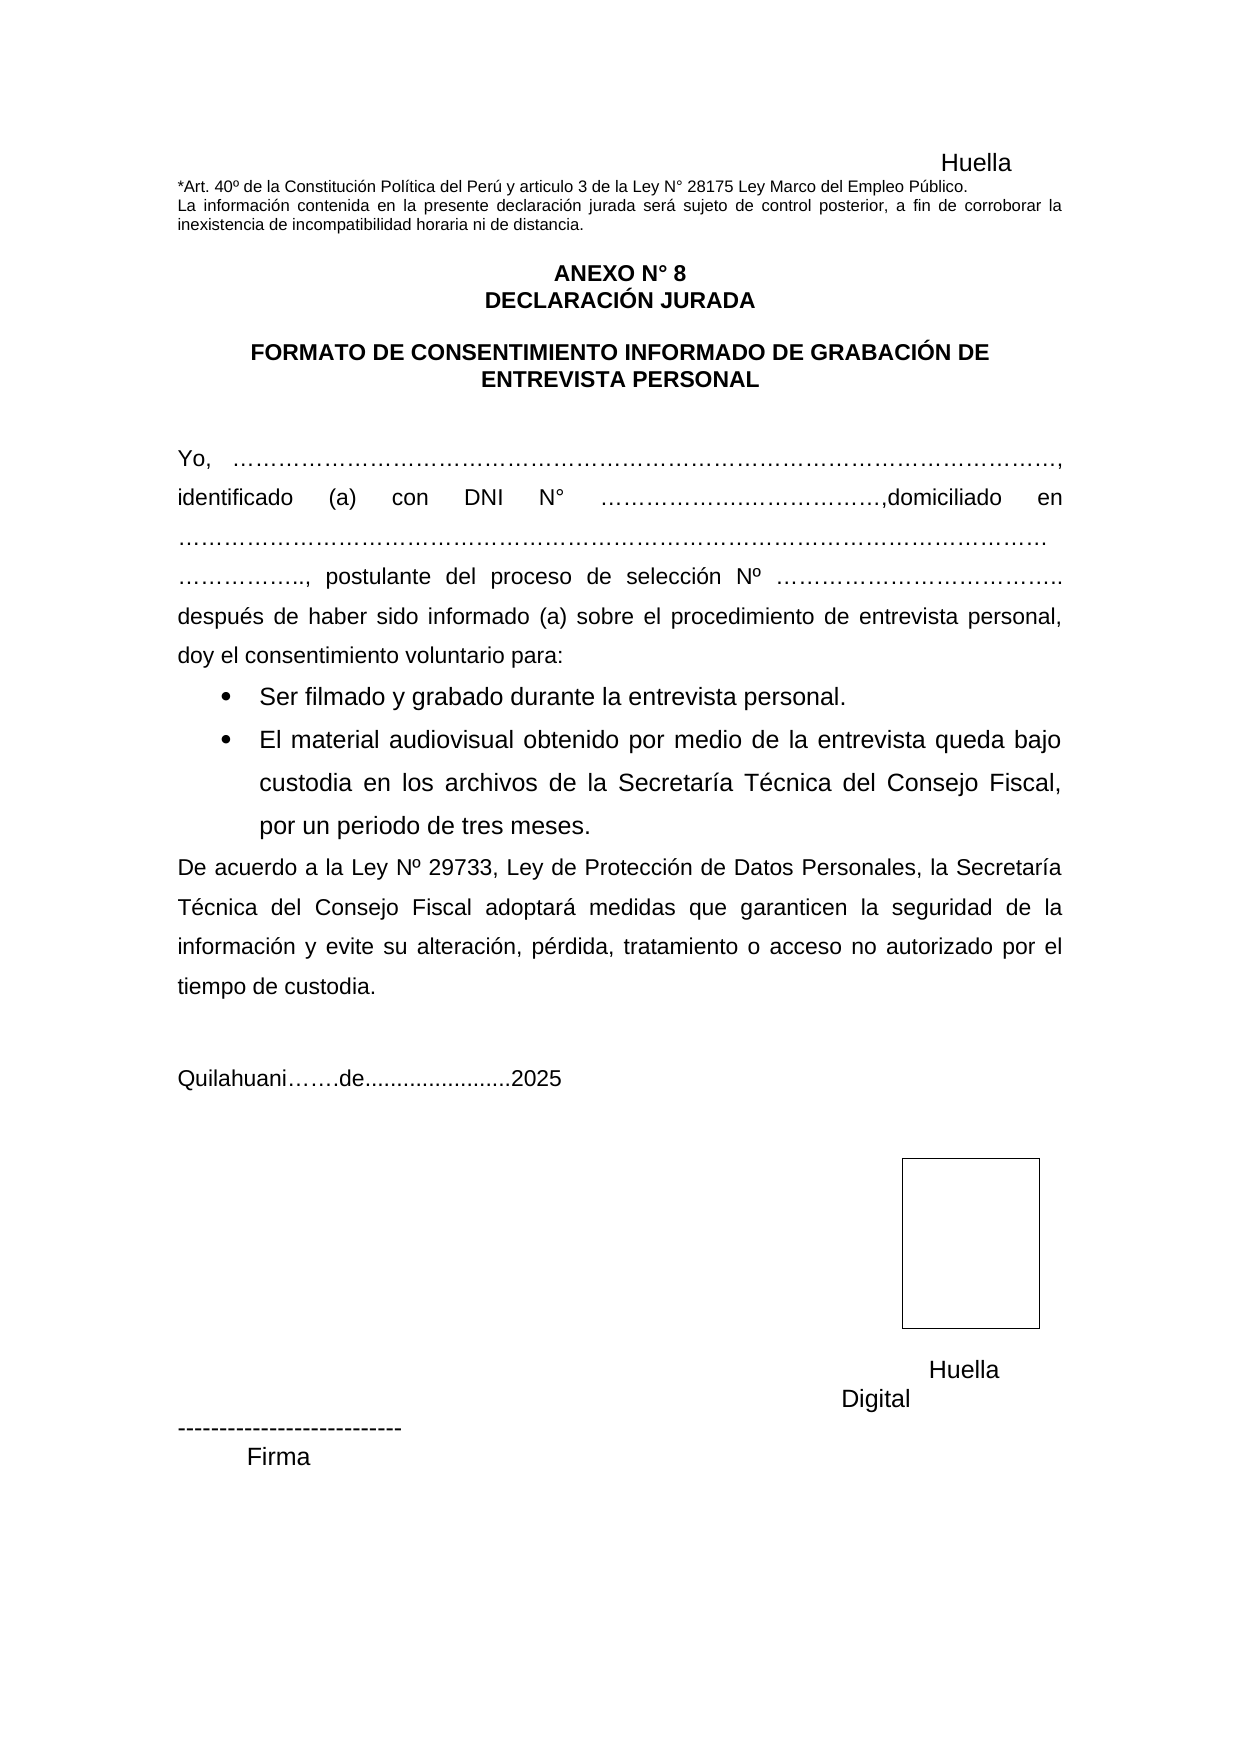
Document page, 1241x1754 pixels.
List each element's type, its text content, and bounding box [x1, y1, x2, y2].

list El material audiovisual obtenido por medio de la entrevista queda bajo custodia en los archivos de la Secretaría Técnica del Consejo Fiscal, por un periodo de tres meses. [222, 725, 1063, 840]
text Huella [177, 148, 1063, 176]
text --------------------------- [177, 1413, 1063, 1442]
text DECLARACIÓN JURADA [177, 287, 1063, 313]
text Huella Digital [841, 1355, 1063, 1413]
table_header [903, 1159, 1039, 1328]
text De acuerdo a la Ley Nº 29733, Ley de Protección de Datos Personales, la Secretaría Técnica del Consejo Fiscal adoptará medidas que garanticen la seguridad de la información y evite su alteración, pérdida, tratamiento o acceso no autorizado por el tiempo de custodia. [177, 854, 1063, 999]
list Ser filmado y grabado durante la entrevista personal. [222, 682, 1063, 710]
text Yo, ………………………………………………………………………………………………, identificado (a) con DNI N° ……………….………………,domiciliado en ………………………………………………………………………………………………………………….., postulante del proceso de selección Nº ……………………………….. después de haber sido informado (a) sobre el procedimiento de entrevista personal, doy el consentimiento voluntario para: [177, 445, 1063, 668]
text Firma [177, 1442, 1063, 1470]
text Quilahuani…….de.......................2025 [177, 1065, 1063, 1091]
text *Art. 40º de la Constitución Política del Perú y articulo 3 de la Ley N° 28175 Ley Marco del Empleo Público. [177, 176, 1063, 196]
text La información contenida en la presente declaración jurada será sujeto de control posterior, a fin de corroborar la inexistencia de incompatibilidad horaria ni de distancia. [177, 196, 1063, 234]
text ANEXO N° 8 [177, 260, 1063, 287]
text FORMATO DE CONSENTIMIENTO INFORMADO DE GRABACIÓN DE ENTREVISTA PERSONAL [177, 339, 1063, 392]
